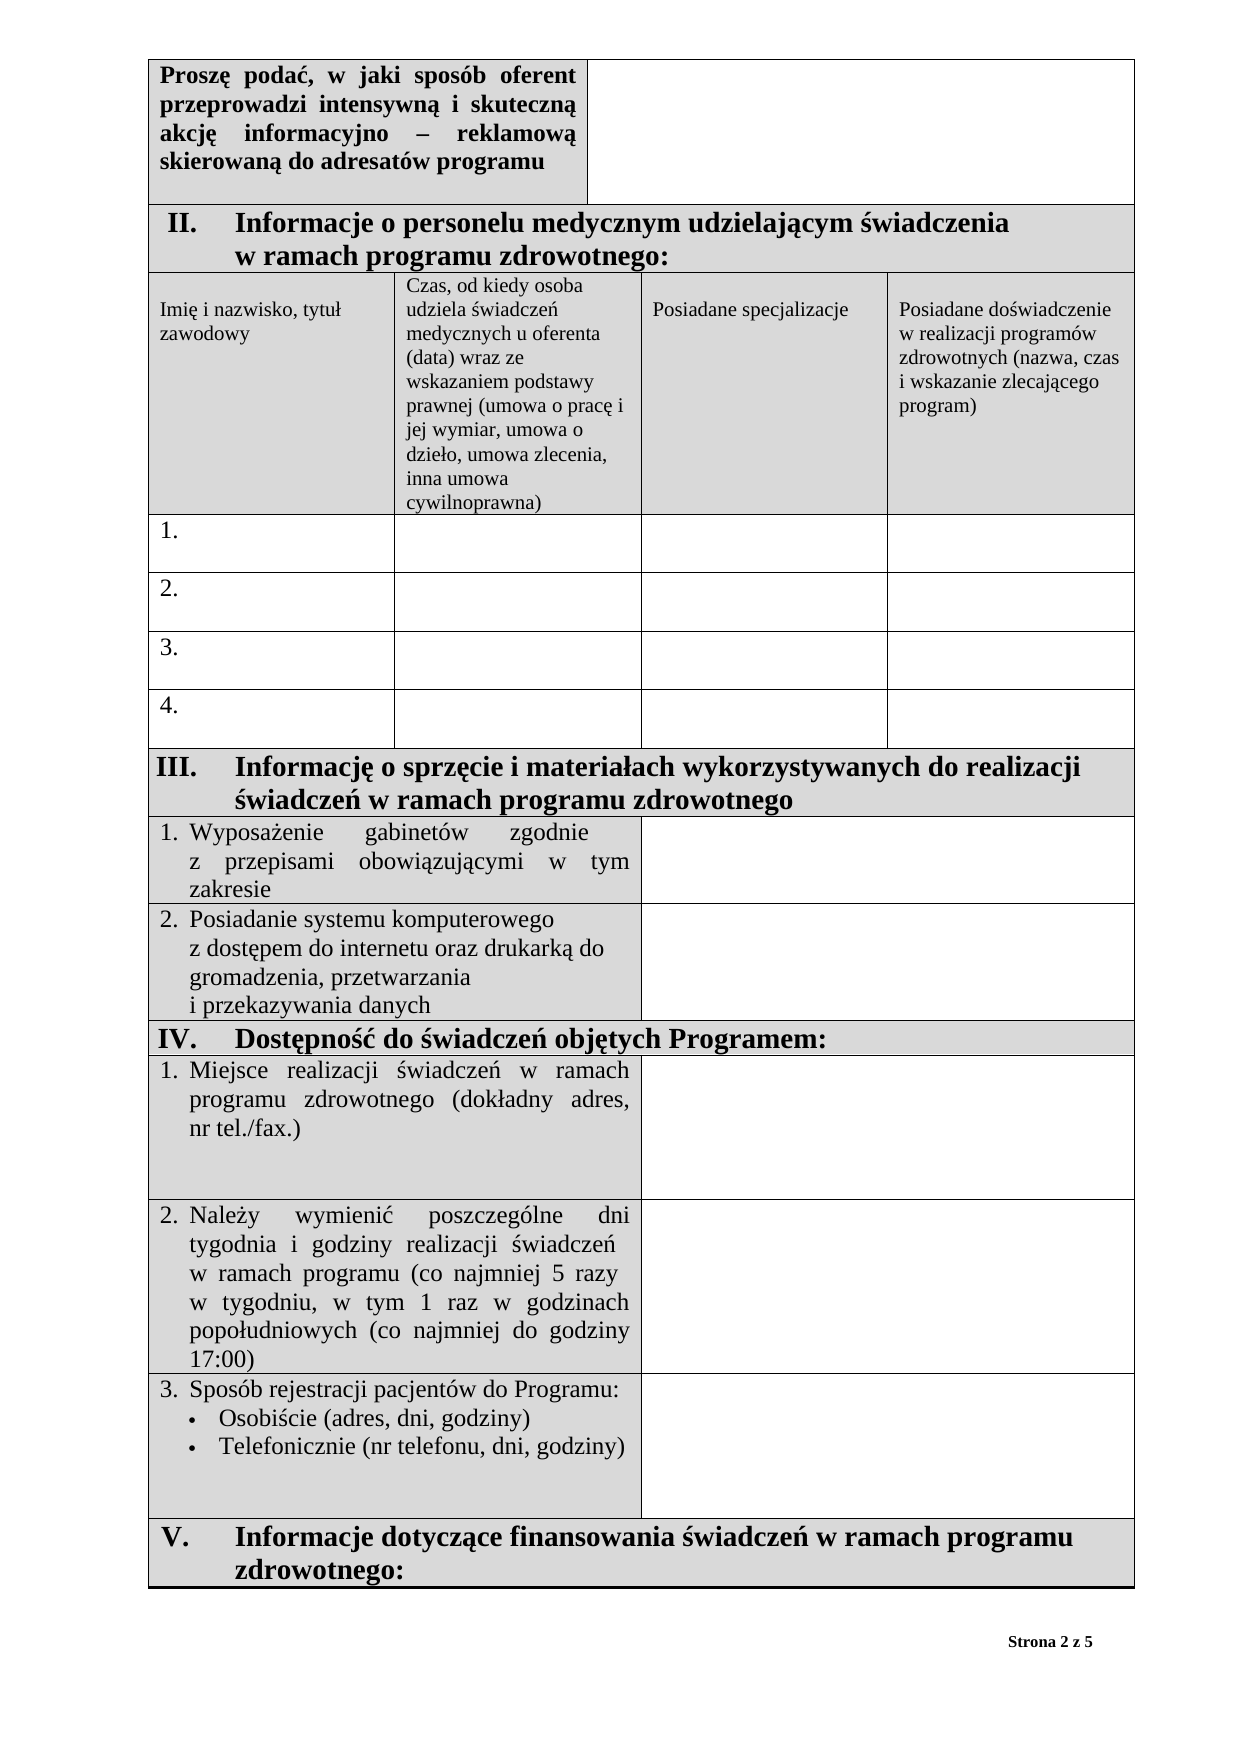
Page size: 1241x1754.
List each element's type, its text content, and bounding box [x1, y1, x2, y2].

table_cell Sposób rejestracji pacjentów do Programu: Osobiście (adres, dni, godziny) Telefonicznie (nr telefonu, dni, godziny) [149, 1374, 641, 1518]
table_cell [642, 817, 1134, 903]
table_cell Posiadane doświadczenie w realizacji programów zdrowotnych (nazwa, czas i wskazanie zlecającego program) [888, 273, 1134, 514]
table_cell [642, 1374, 1134, 1518]
table_cell Informacje dotyczące finansowania świadczeń w ramach programu zdrowotnego: [149, 1519, 1134, 1586]
table_cell 4. [149, 690, 394, 748]
table_cell 2. [149, 573, 394, 631]
table_cell [642, 690, 887, 748]
table_cell [642, 632, 887, 689]
table_cell [395, 632, 641, 689]
table_cell Posiadane specjalizacje [642, 273, 887, 514]
table_cell [888, 690, 1134, 748]
table_cell Informacje o personelu medycznym udzielającym świadczenia w ramach programu zdrowotnego: [149, 205, 1134, 272]
table_cell [888, 632, 1134, 689]
table_cell 1. [149, 515, 394, 572]
table_cell Miejsce realizacji świadczeń w ramach programu zdrowotnego (dokładny adres, nr tel./fax.) [149, 1056, 641, 1199]
table_cell [642, 1200, 1134, 1373]
table_cell [642, 515, 887, 572]
table_cell [395, 690, 641, 748]
table_cell Dostępność do świadczeń objętych Programem: [149, 1021, 1134, 1054]
table_cell [642, 1056, 1134, 1199]
table_cell Posiadanie systemu komputerowego z dostępem do internetu oraz drukarką do gromadzenia, przetwarzania i przekazywania danych [149, 904, 641, 1020]
table_cell [588, 60, 1134, 204]
table_cell Imię i nazwisko, tytuł zawodowy [149, 273, 394, 514]
table_cell [888, 515, 1134, 572]
table_cell Czas, od kiedy osoba udziela świadczeń medycznych u oferenta (data) wraz ze wskazaniem podstawy prawnej (umowa o pracę i jej wymiar, umowa o dzieło, umowa zlecenia, inna umowa cywilnoprawna) [395, 273, 641, 514]
table_cell [395, 515, 641, 572]
table_cell [395, 573, 641, 631]
table_cell Należy wymienić poszczególne dni tygodnia i godziny realizacji świadczeń w ramach programu (co najmniej 5 razy w tygodniu, w tym 1 raz w godzinach popołudniowych (co najmniej do godziny 17:00) [149, 1200, 641, 1373]
table_cell Informację o sprzęcie i materiałach wykorzystywanych do realizacji świadczeń w ramach programu zdrowotnego [149, 749, 1134, 816]
table_cell [888, 573, 1134, 631]
table_cell Proszę podać, w jaki sposób oferent przeprowadzi intensywną i skuteczną akcję informacyjno – reklamową skierowaną do adresatów programu [149, 60, 587, 204]
table_cell [642, 904, 1134, 1020]
table_cell [642, 573, 887, 631]
table_cell 3. [149, 632, 394, 689]
table_cell Wyposażenie gabinetów zgodnie z przepisami obowiązującymi w tym zakresie [149, 817, 641, 903]
